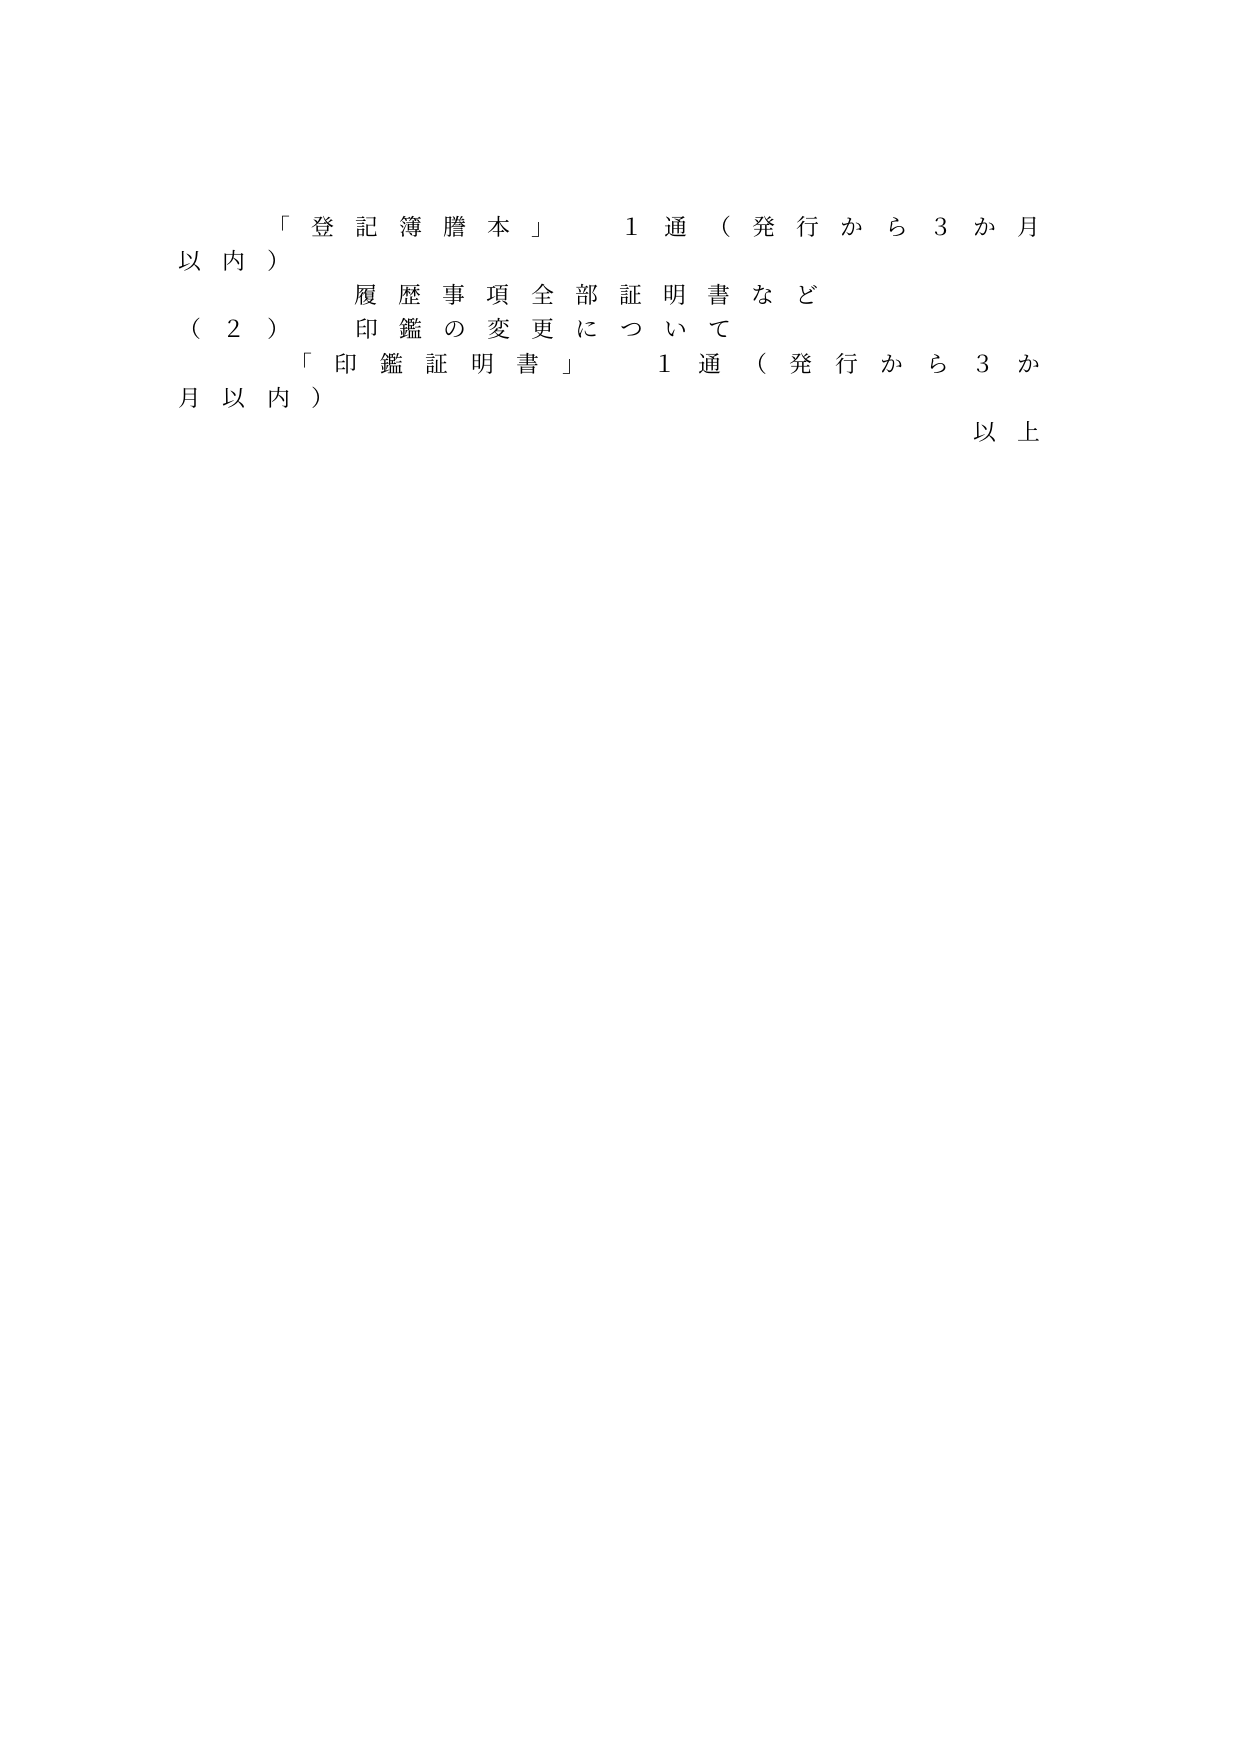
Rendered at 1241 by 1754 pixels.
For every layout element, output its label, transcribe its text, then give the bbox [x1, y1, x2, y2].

text 履歴事項全部証明書など [178, 277, 1062, 311]
text 「登記簿謄本」 １通（発行から３か月以内） [178, 208, 1062, 277]
text 「印鑑証明書」 １通（発行から３か月以内） [178, 345, 1062, 413]
text 以上 [178, 413, 1062, 448]
text （２） 印鑑の変更について [178, 311, 1062, 345]
